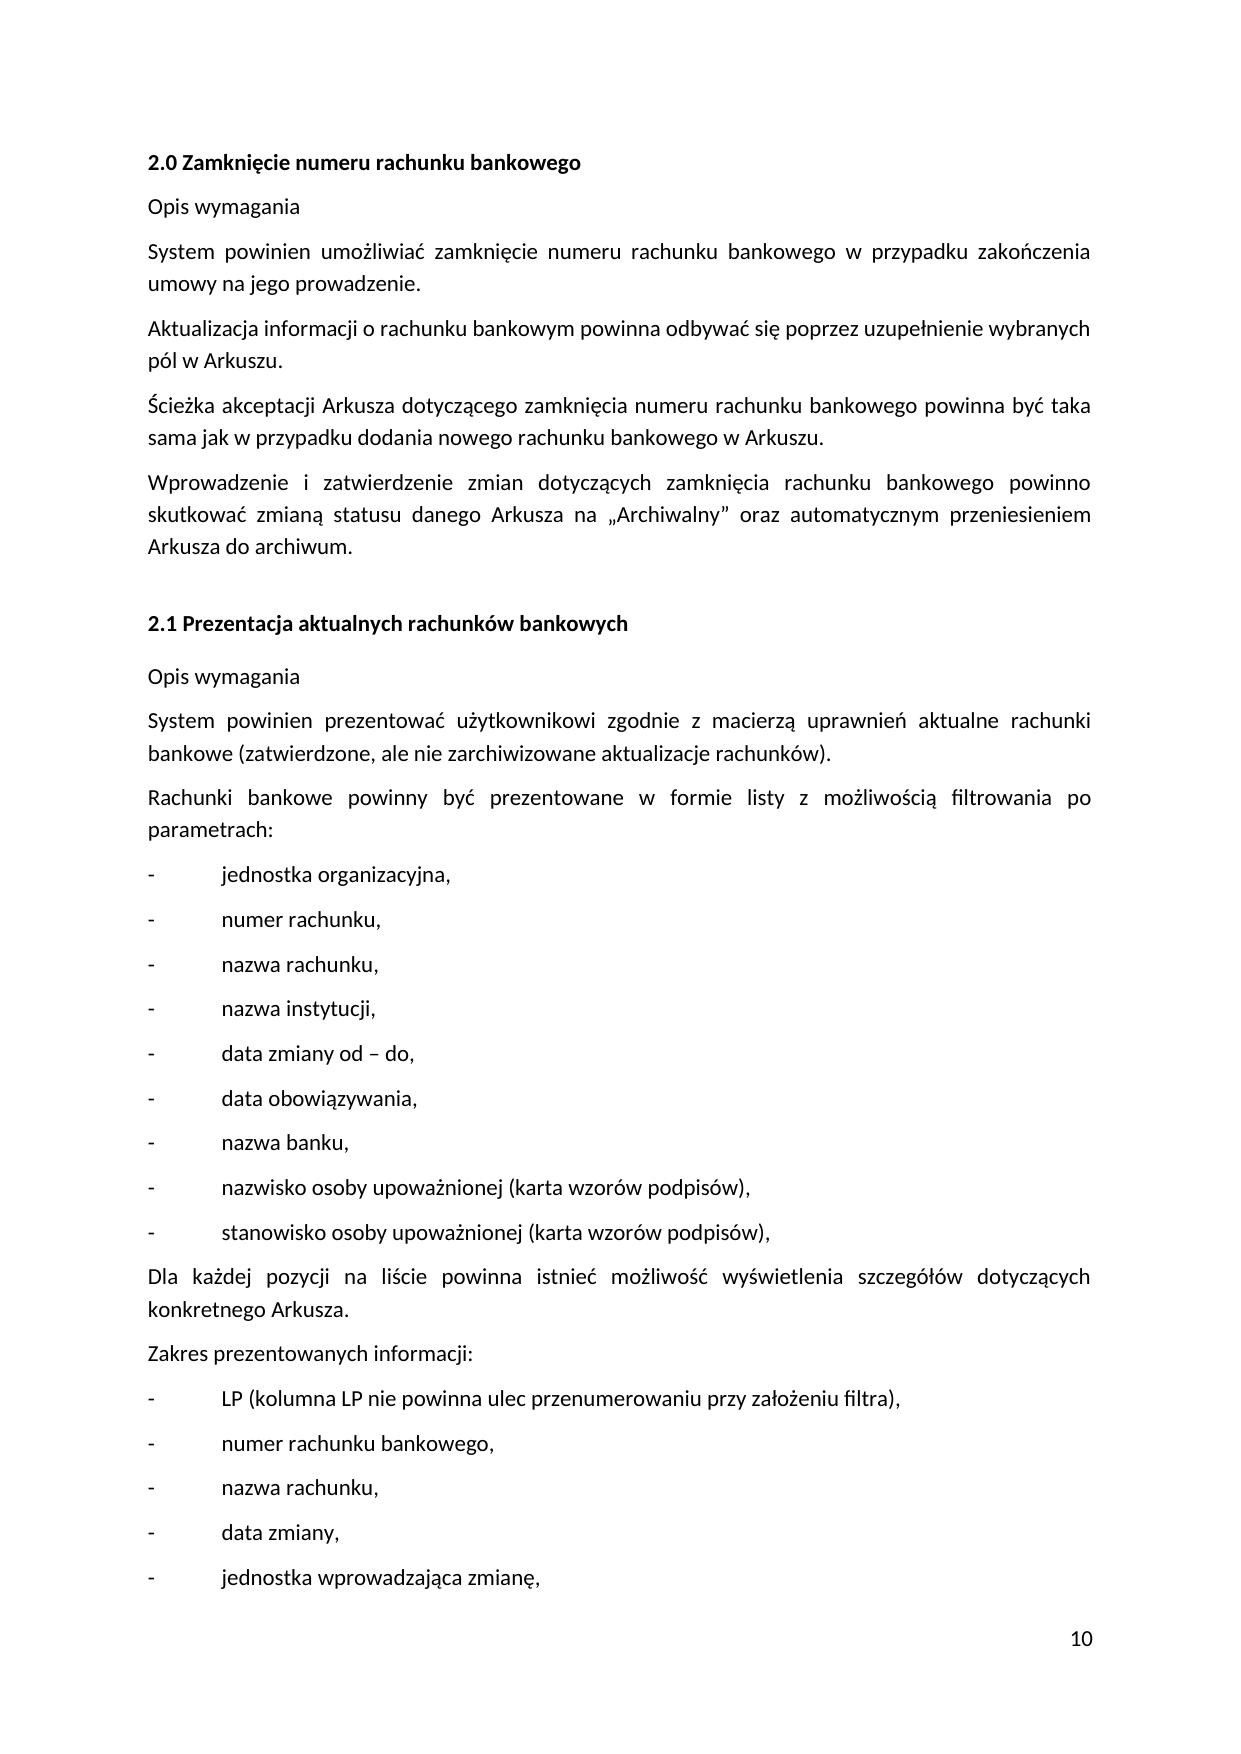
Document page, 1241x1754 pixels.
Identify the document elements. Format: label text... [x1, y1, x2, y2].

text 2.0 Zamknięcie numeru rachunku bankowego [148, 148, 1093, 176]
text - nazwa rachunku, [148, 1473, 1093, 1501]
text - stanowisko osoby upoważnionej (karta wzorów podpisów), [148, 1218, 1093, 1246]
text Ścieżka akceptacji Arkusza dotyczącego zamknięcia numeru rachunku bankowego powinna być taka sama jak w przypadku dodania nowego rachunku bankowego w Arkuszu. [148, 391, 1093, 451]
text - jednostka organizacyjna, [148, 860, 1093, 888]
text 2.1 Prezentacja aktualnych rachunków bankowych [148, 609, 1093, 637]
text Wprowadzenie i zatwierdzenie zmian dotyczących zamknięcia rachunku bankowego powinno skutkować zmianą statusu danego Arkusza na „Archiwalny” oraz automatycznym przeniesieniem Arkusza do archiwum. [148, 468, 1093, 560]
text Rachunki bankowe powinny być prezentowane w formie listy z możliwością filtrowania po parametrach: [148, 783, 1093, 844]
text - nazwa instytucji, [148, 994, 1093, 1022]
text - nazwa rachunku, [148, 950, 1093, 978]
text - nazwa banku, [148, 1128, 1093, 1156]
text System powinien umożliwiać zamknięcie numeru rachunku bankowego w przypadku zakończenia umowy na jego prowadzenie. [148, 237, 1093, 297]
text Aktualizacja informacji o rachunku bankowym powinna odbywać się poprzez uzupełnienie wybranych pól w Arkuszu. [148, 314, 1093, 374]
text - numer rachunku, [148, 905, 1093, 933]
text System powinien prezentować użytkownikowi zgodnie z macierzą uprawnień aktualne rachunki bankowe (zatwierdzone, ale nie zarchiwizowane aktualizacje rachunków). [148, 707, 1093, 767]
text Opis wymagania [148, 662, 1093, 690]
text Dla każdej pozycji na liście powinna istnieć możliwość wyświetlenia szczegółów dotyczących konkretnego Arkusza. [148, 1262, 1093, 1323]
text - data zmiany, [148, 1518, 1093, 1546]
text Opis wymagania [148, 192, 1093, 220]
text - nazwisko osoby upoważnionej (karta wzorów podpisów), [148, 1173, 1093, 1201]
text - jednostka wprowadzająca zmianę, [148, 1563, 1093, 1591]
text - data obowiązywania, [148, 1084, 1093, 1112]
text - LP (kolumna LP nie powinna ulec przenumerowaniu przy założeniu filtra), [148, 1384, 1093, 1412]
text - numer rachunku bankowego, [148, 1429, 1093, 1457]
text - data zmiany od – do, [148, 1039, 1093, 1067]
text Zakres prezentowanych informacji: [148, 1339, 1093, 1367]
